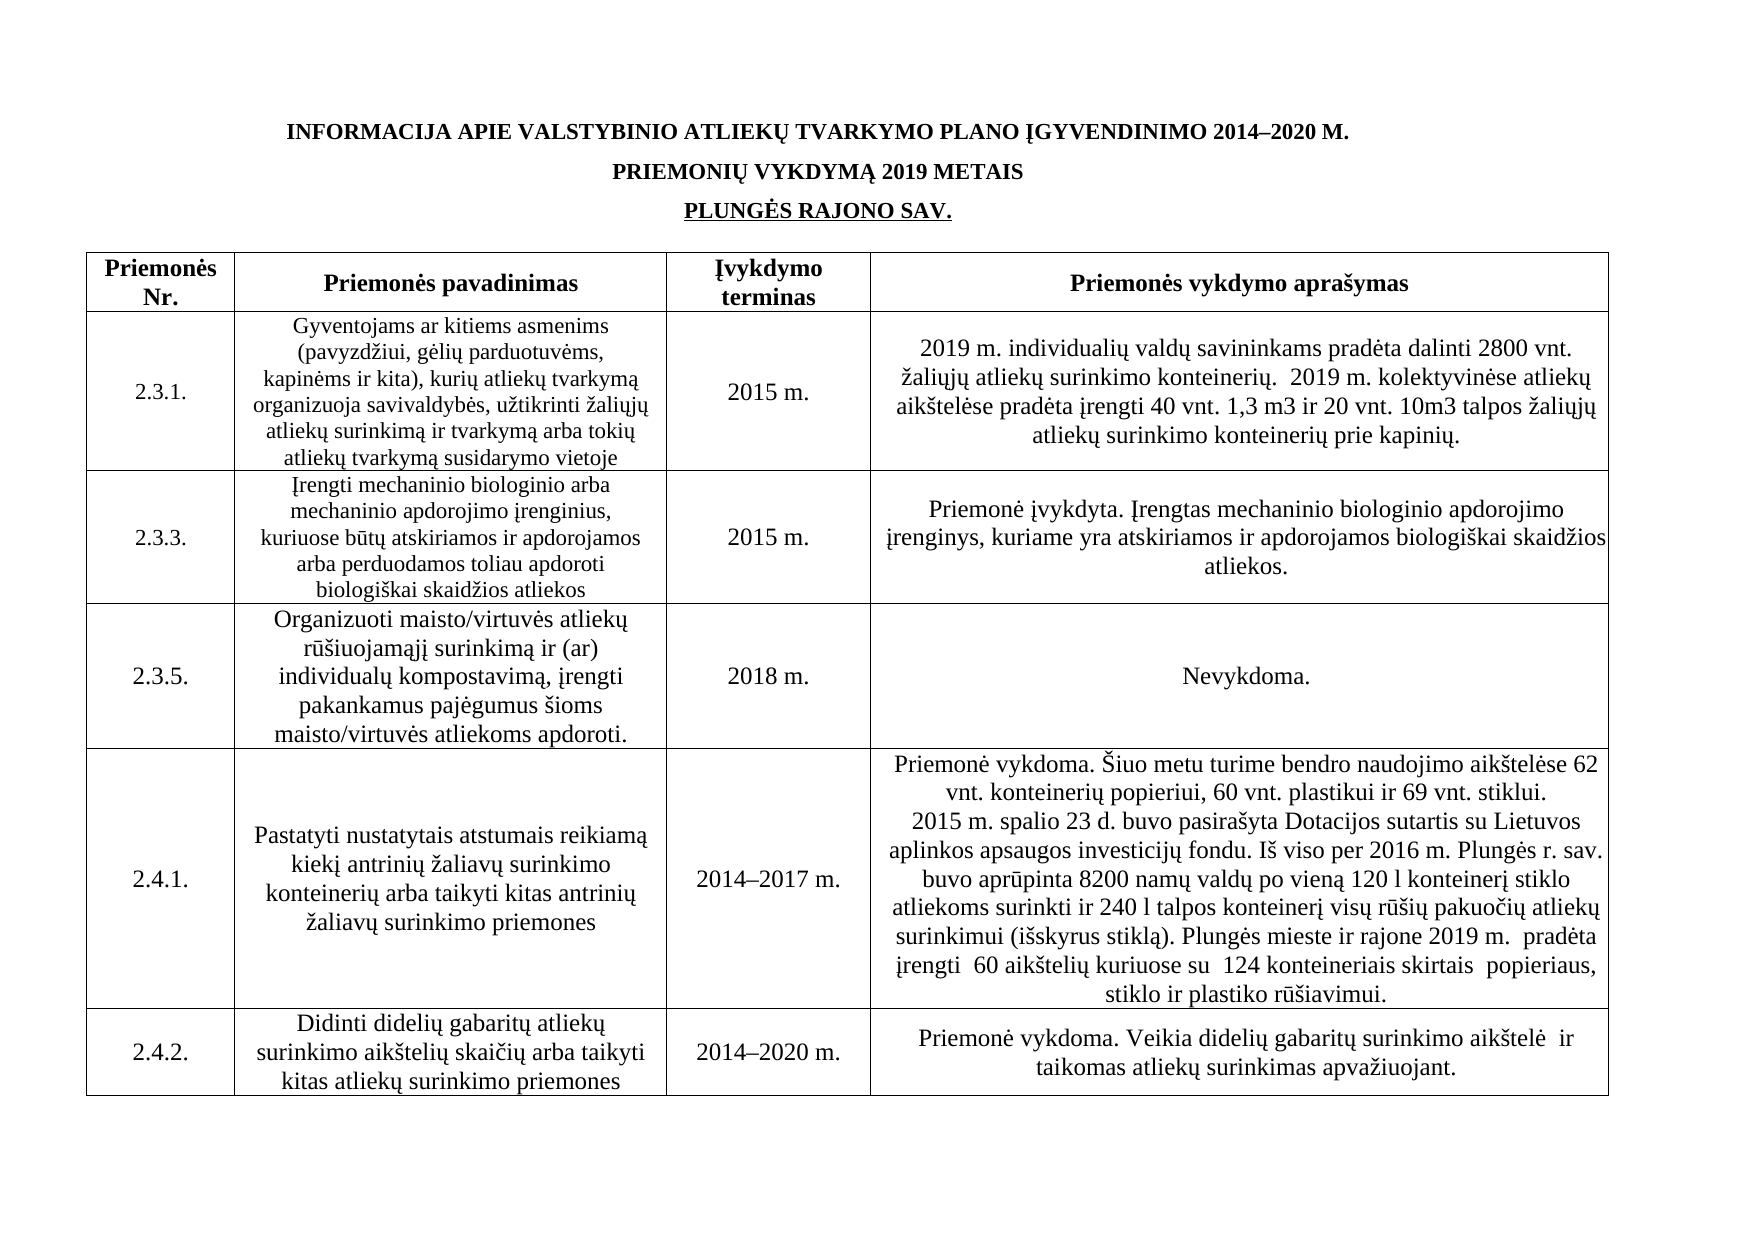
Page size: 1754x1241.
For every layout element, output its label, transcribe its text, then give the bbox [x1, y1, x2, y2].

text PLUNGĖS RAJONO SAV. [118, 197, 1518, 223]
table_cell 2.3.3. [87, 471, 234, 603]
table_cell 2014–2017 m. [667, 749, 870, 1007]
table_header Įvykdymo terminas [667, 253, 870, 311]
table_cell 2.4.1. [87, 749, 234, 1007]
table_cell 2019 m. individualių valdų savininkams pradėta dalinti 2800 vnt. žaliųjų atliekų surinkimo konteinerių. 2019 m. kolektyvinėse atliekų aikštelėse pradėta įrengti 40 vnt. 1,3 m3 ir 20 vnt. 10m3 talpos žaliųjų atliekų surinkimo konteinerių prie kapinių. [871, 312, 1608, 470]
table_cell 2.4.2. [87, 1009, 234, 1095]
table_cell Priemonė vykdoma. Veikia didelių gabaritų surinkimo aikštelė ir taikomas atliekų surinkimas apvažiuojant. [871, 1009, 1608, 1095]
table_cell 2014–2020 m. [667, 1009, 870, 1095]
table_cell Organizuoti maisto/virtuvės atliekų rūšiuojamąjį surinkimą ir (ar) individualų kompostavimą, įrengti pakankamus pajėgumus šioms maisto/virtuvės atliekoms apdoroti. [235, 604, 666, 748]
table_header Priemonės vykdymo aprašymas [871, 253, 1608, 311]
table_cell Pastatyti nustatytais atstumais reikiamą kiekį antrinių žaliavų surinkimo konteinerių arba taikyti kitas antrinių žaliavų surinkimo priemones [235, 749, 666, 1007]
text PRIEMONIŲ VYKDYMĄ 2019 METAIS [118, 158, 1518, 184]
table_header Priemonės Nr. [87, 253, 234, 311]
table_cell 2015 m. [667, 471, 870, 603]
table_cell 2.3.5. [87, 604, 234, 748]
table_cell Didinti didelių gabaritų atliekų surinkimo aikštelių skaičių arba taikyti kitas atliekų surinkimo priemones [235, 1009, 666, 1095]
text INFORMACIJA APIE VALSTYBINIO ATLIEKŲ TVARKYMO PLANO ĮGYVENDINIMO 2014–2020 M. [118, 118, 1518, 144]
table_cell Gyventojams ar kitiems asmenims (pavyzdžiui, gėlių parduotuvėms, kapinėms ir kita), kurių atliekų tvarkymą organizuoja savivaldybės, užtikrinti žaliųjų atliekų surinkimą ir tvarkymą arba tokių atliekų tvarkymą susidarymo vietoje [235, 312, 666, 470]
table_header Priemonės pavadinimas [235, 253, 666, 311]
table_cell Priemonė įvykdyta. Įrengtas mechaninio biologinio apdorojimo įrenginys, kuriame yra atskiriamos ir apdorojamos biologiškai skaidžios atliekos. [871, 471, 1608, 603]
table_cell 2015 m. [667, 312, 870, 470]
table_cell 2018 m. [667, 604, 870, 748]
table_cell Nevykdoma. [871, 604, 1608, 748]
table_cell Priemonė vykdoma. Šiuo metu turime bendro naudojimo aikštelėse 62 vnt. konteinerių popieriui, 60 vnt. plastikui ir 69 vnt. stiklui. 2015 m. spalio 23 d. buvo pasirašyta Dotacijos sutartis su Lietuvos aplinkos apsaugos investicijų fondu. Iš viso per 2016 m. Plungės r. sav. buvo aprūpinta 8200 namų valdų po vieną 120 l konteinerį stiklo atliekoms surinkti ir 240 l talpos konteinerį visų rūšių pakuočių atliekų surinkimui (išskyrus stiklą). Plungės mieste ir rajone 2019 m. pradėta įrengti 60 aikštelių kuriuose su 124 konteineriais skirtais popieriaus, stiklo ir plastiko rūšiavimui. [871, 749, 1608, 1007]
table_cell Įrengti mechaninio biologinio arba mechaninio apdorojimo įrenginius, kuriuose būtų atskiriamos ir apdorojamos arba perduodamos toliau apdoroti biologiškai skaidžios atliekos [235, 471, 666, 603]
table_cell 2.3.1. [87, 312, 234, 470]
